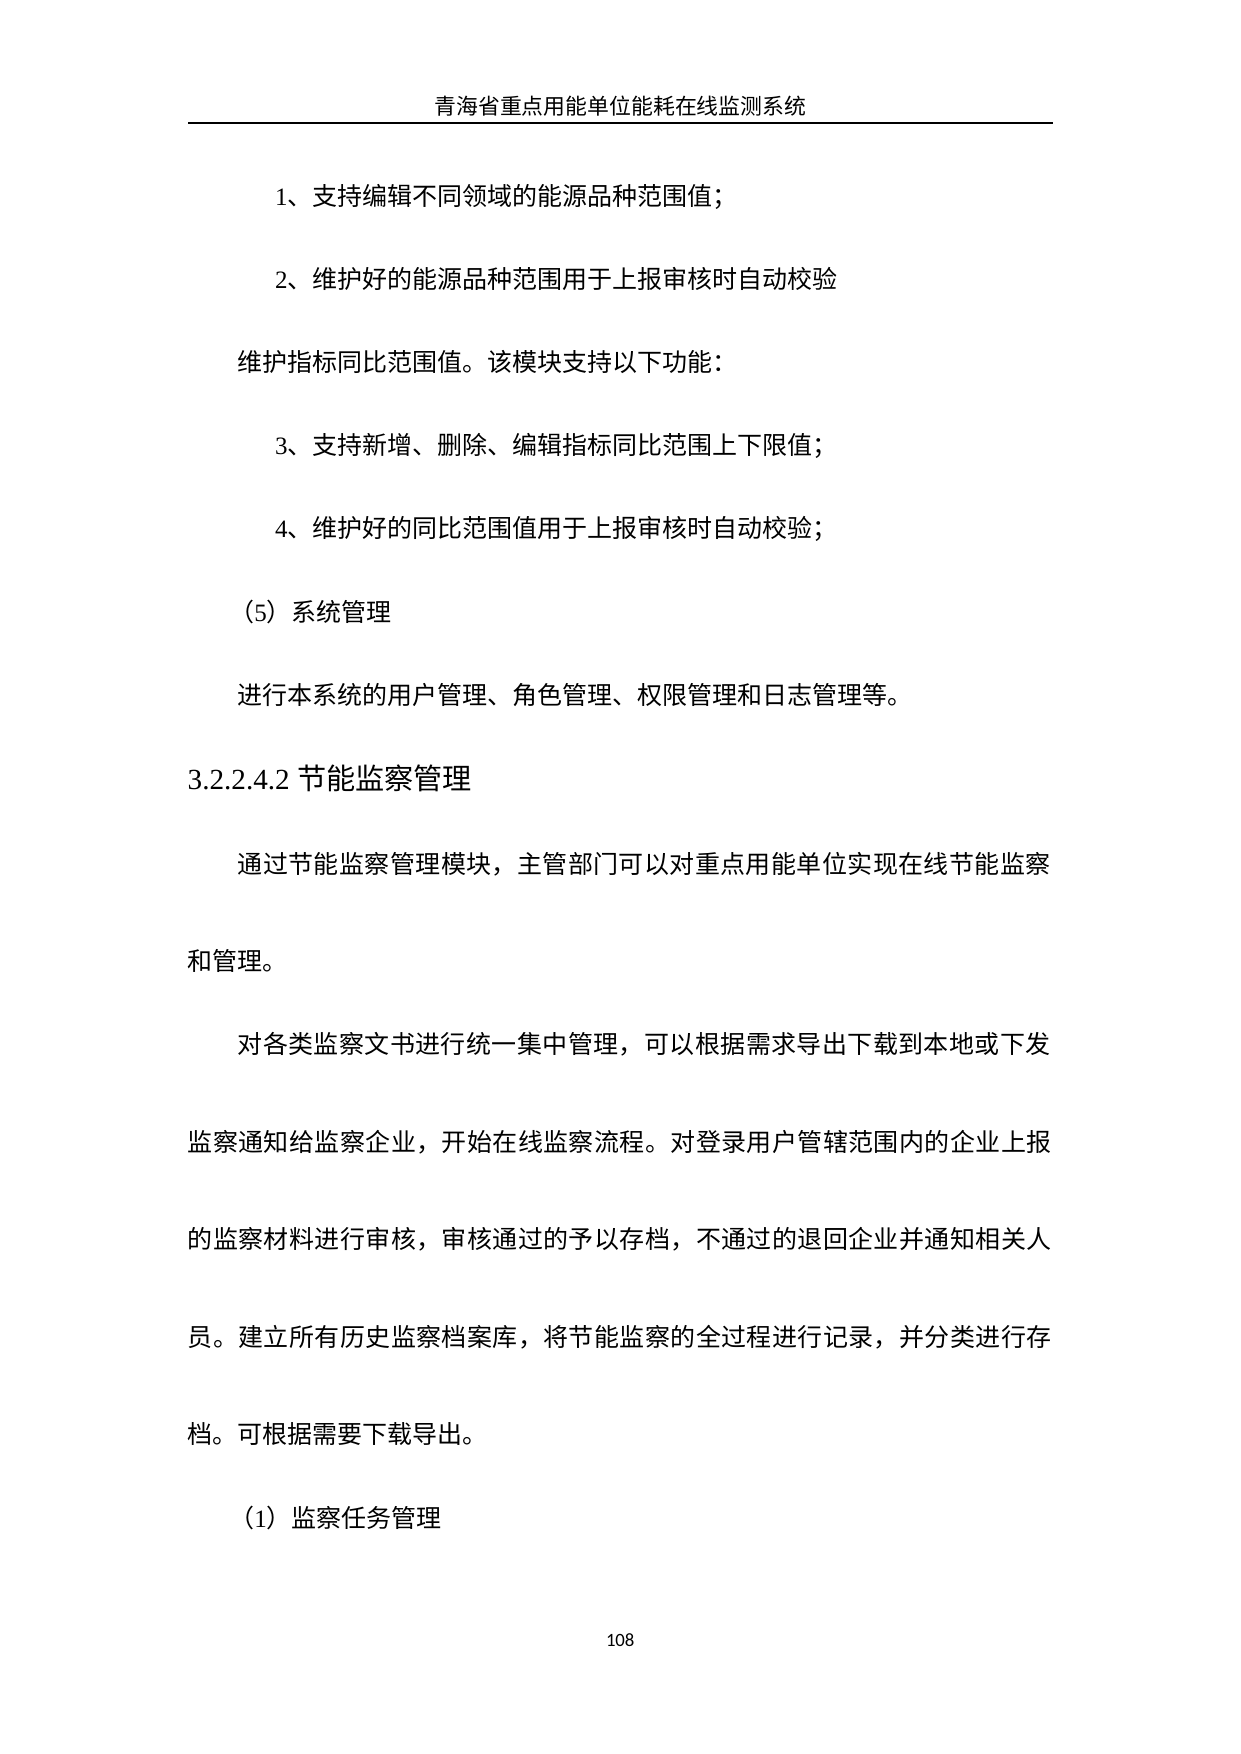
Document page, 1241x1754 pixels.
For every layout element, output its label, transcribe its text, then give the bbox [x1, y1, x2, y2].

list 系统管理 [187, 578, 1053, 643]
list 2、维护好的能源品种范围用于上报审核时自动校验 [275, 245, 1053, 310]
text 对各类监察文书进行统一集中管理，可以根据需求导出下载到本地或下发监察通知给监察企业，开始在线监察流程。对登录用户管辖范围内的企业上报的监察材料进行审核，审核通过的予以存档，不通过的退回企业并通知相关人员。建立所有历史监察档案库，将节能监察的全过程进行记录，并分类进行存档。可根据需要下载导出。 [187, 1011, 1053, 1466]
list 1、支持编辑不同领域的能源品种范围值； [275, 162, 1053, 227]
text 进行本系统的用户管理、角色管理、权限管理和日志管理等。 [187, 661, 1053, 726]
text 通过节能监察管理模块，主管部门可以对重点用能单位实现在线节能监察和管理。 [187, 830, 1053, 992]
list 监察任务管理 [187, 1484, 1053, 1549]
list 4、维护好的同比范围值用于上报审核时自动校验； [275, 494, 1053, 559]
text 节能监察管理 [187, 744, 1053, 809]
list 3、支持新增、删除、编辑指标同比范围上下限值； [275, 411, 1053, 476]
text 维护指标同比范围值。该模块支持以下功能： [187, 328, 1053, 393]
